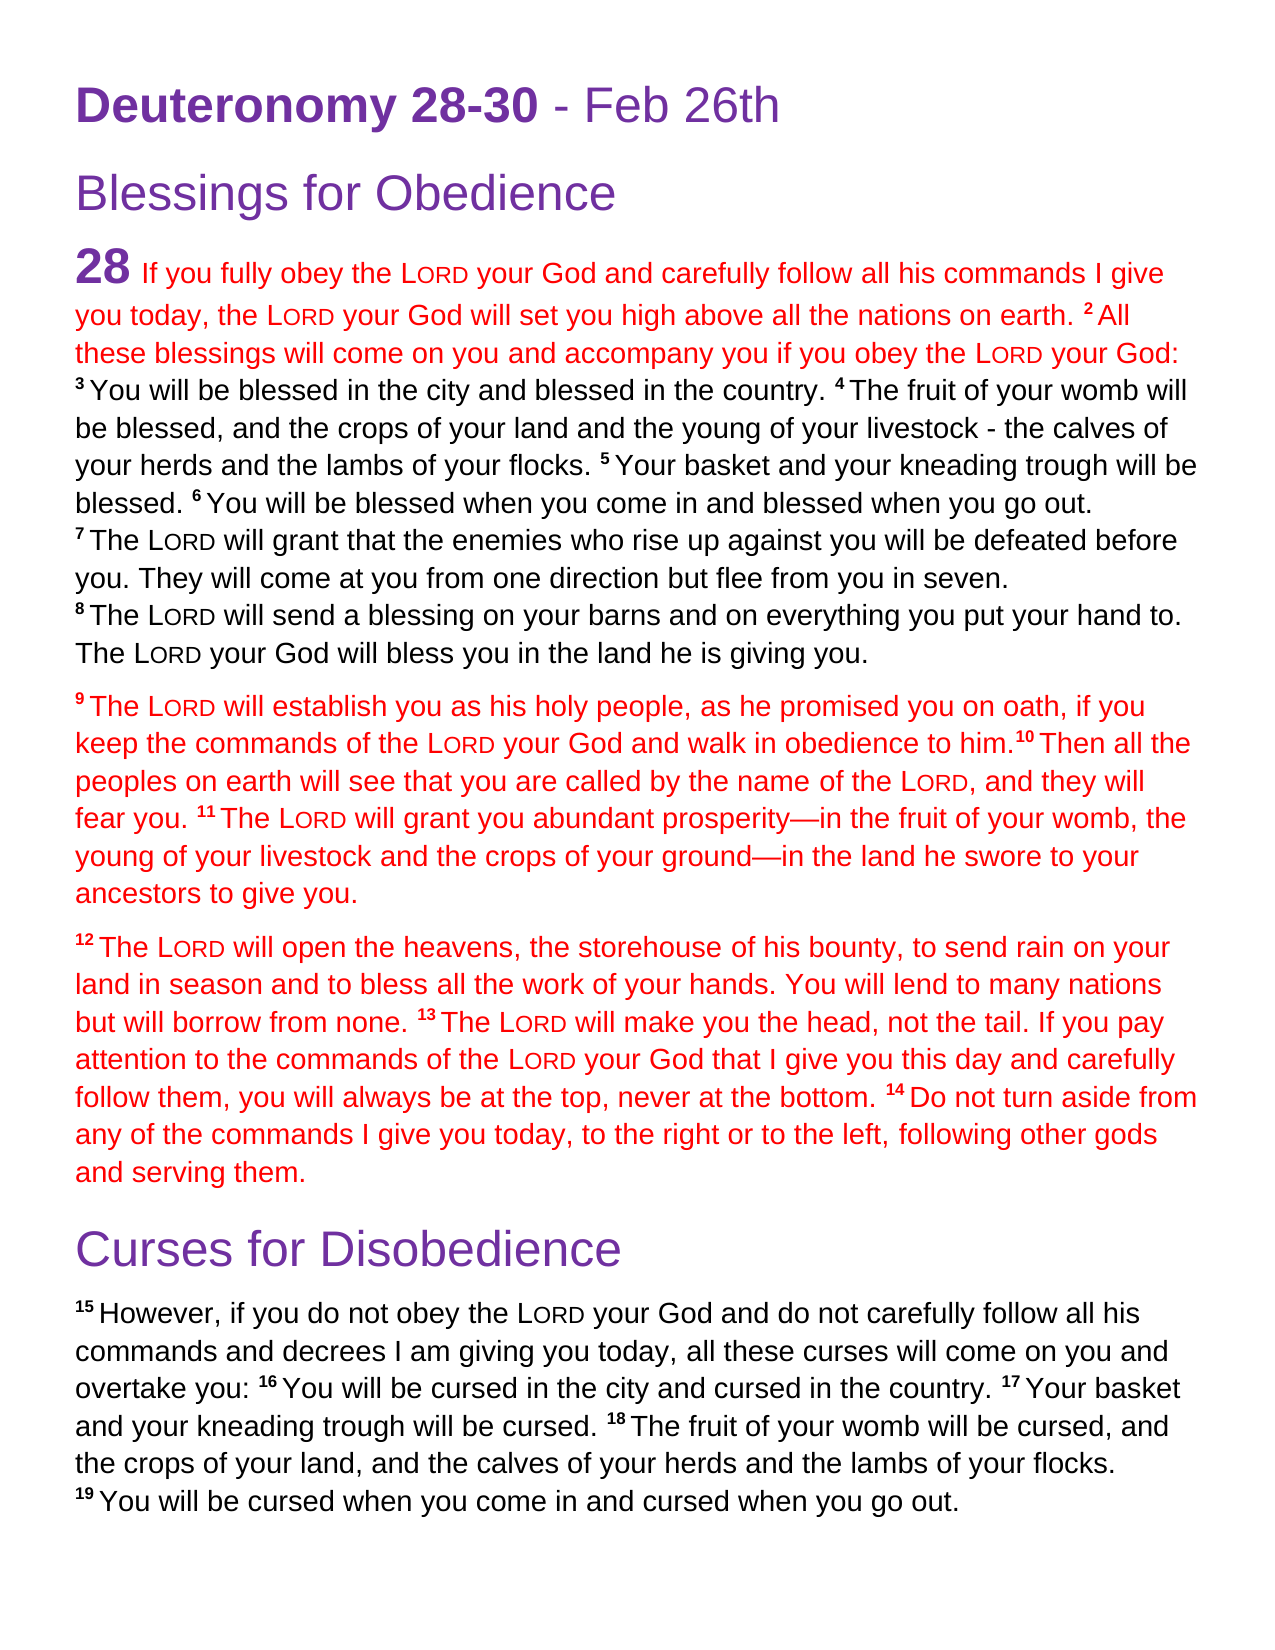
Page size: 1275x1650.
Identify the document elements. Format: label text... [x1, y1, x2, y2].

text Deuteronomy 28-30 - Feb 26th [75, 75, 1200, 132]
text 9 The Lord will establish you as his holy people, as he promised you on oath, if you keep the commands of the Lord your God and walk in obedience to him.10 Then all the peoples on earth will see that you are called by the name of the Lord, and they will fear you. 11 The Lord will grant you abundant prosperity—in the fruit of your womb, the young of your livestock and the crops of your ground—in the land he swore to your ancestors to give you. [75, 685, 1200, 910]
text Curses for Disobedience [75, 1219, 1200, 1277]
text Blessings for Obedience [75, 164, 1200, 221]
text 12 The Lord will open the heavens, the storehouse of his bounty, to send rain on your land in season and to bless all the work of your hands. You will lend to many nations but will borrow from none. 13 The Lord will make you the head, not the tail. If you pay attention to the commands of the Lord your God that I give you this day and carefully follow them, you will always be at the top, never at the bottom. 14 Do not turn aside from any of the commands I give you today, to the right or to the left, following other gods and serving them. [75, 926, 1200, 1188]
text 15 However, if you do not obey the Lord your God and do not carefully follow all his commands and decrees I am giving you today, all these curses will come on you and overtake you: 16 You will be cursed in the city and cursed in the country. 17 Your basket and your kneading trough will be cursed. 18 The fruit of your womb will be cursed, and the crops of your land, and the calves of your herds and the lambs of your flocks. 19 You will be cursed when you come in and cursed when you go out. [75, 1292, 1200, 1517]
text 28 If you fully obey the Lord your God and carefully follow all his commands I give you today, the Lord your God will set you high above all the nations on earth. 2 All these blessings will come on you and accompany you if you obey the Lord your God: 3 You will be blessed in the city and blessed in the country. 4 The fruit of your womb will be blessed, and the crops of your land and the young of your livestock - the calves of your herds and the lambs of your flocks. 5 Your basket and your kneading trough will be blessed. 6 You will be blessed when you come in and blessed when you go out. 7 The Lord will grant that the enemies who rise up against you will be defeated before you. They will come at you from one direction but flee from you in seven. 8 The Lord will send a blessing on your barns and on everything you put your hand to. The Lord your God will bless you in the land he is giving you. [75, 237, 1200, 669]
